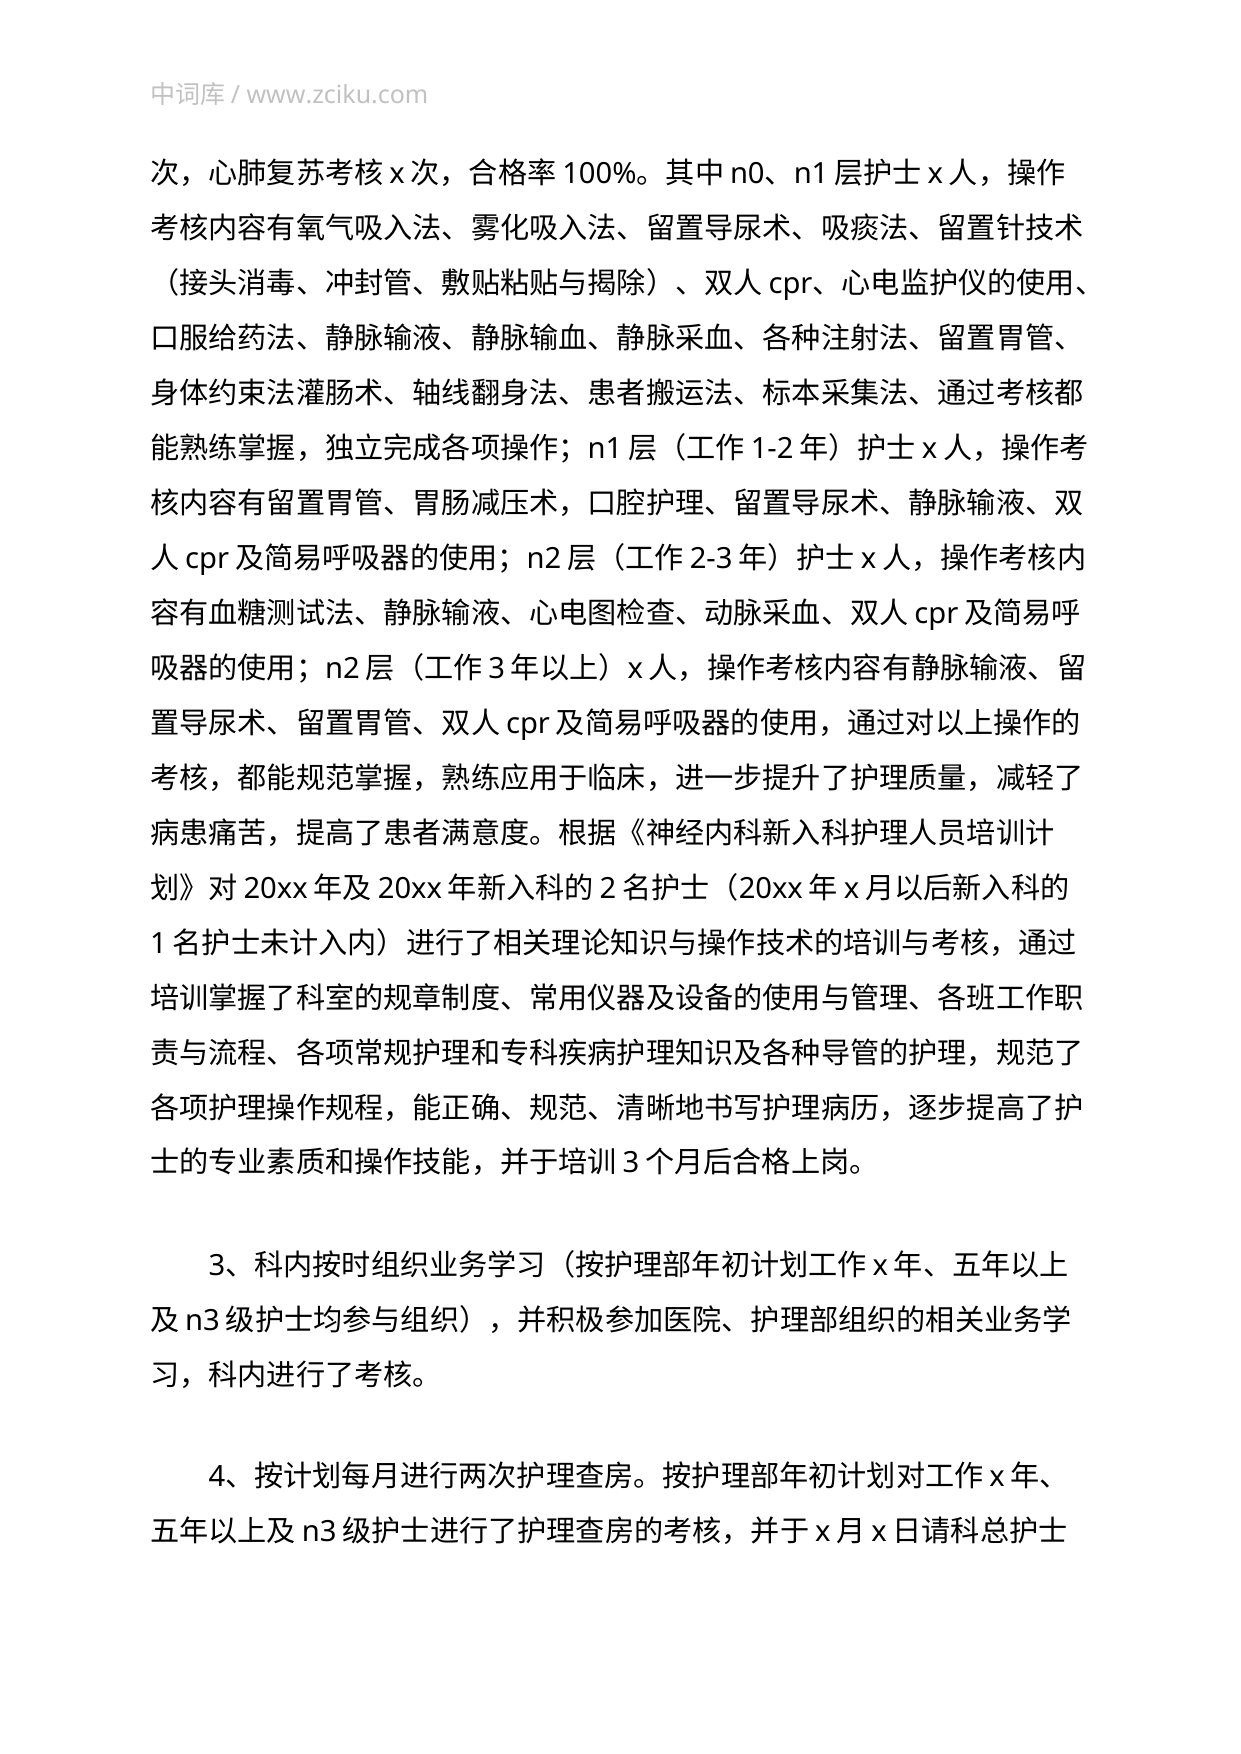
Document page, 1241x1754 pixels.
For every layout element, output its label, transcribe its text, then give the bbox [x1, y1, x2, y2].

text 3、科内按时组织业务学习（按护理部年初计划工作x年、五年以上及n3级护士均参与组织），并积极参加医院、护理部组织的相关业务学习，科内进行了考核。 [150, 1241, 1090, 1393]
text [150, 150, 1090, 1181]
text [150, 1453, 1090, 1550]
